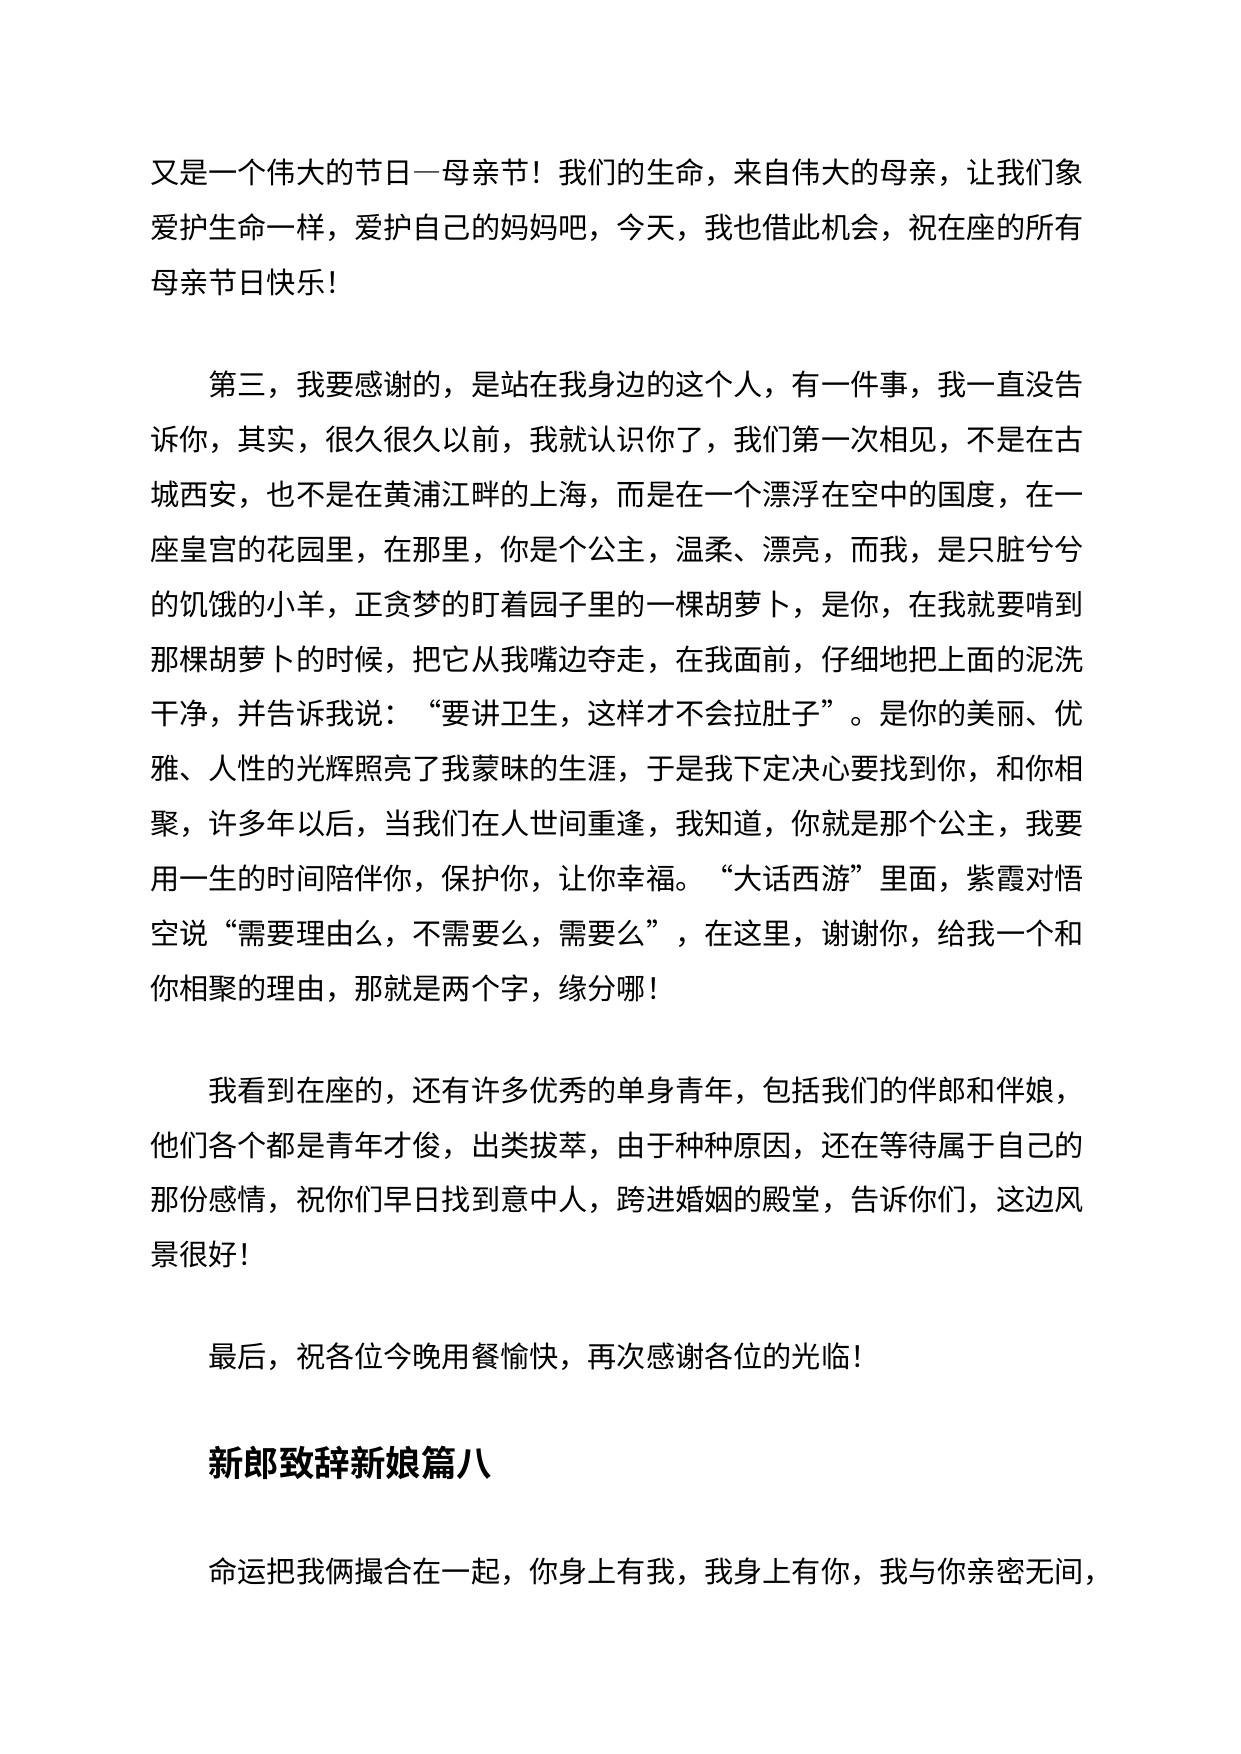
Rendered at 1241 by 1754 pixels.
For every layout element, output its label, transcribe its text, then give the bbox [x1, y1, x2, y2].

text 我看到在座的，还有许多优秀的单身青年，包括我们的伴郎和伴娘，他们各个都是青年才俊，出类拔萃，由于种种原因，还在等待属于自己的那份感情，祝你们早日找到意中人，跨进婚姻的殿堂，告诉你们，这边风景很好！ [150, 1067, 1090, 1274]
text 新郎致辞新娘篇八 [150, 1435, 1090, 1487]
text 第三，我要感谢的，是站在我身边的这个人，有一件事，我一直没告诉你，其实，很久很久以前，我就认识你了，我们第一次相见，不是在古城西安，也不是在黄浦江畔的上海，而是在一个漂浮在空中的国度，在一座皇宫的花园里，在那里，你是个公主，温柔、漂亮，而我，是只脏兮兮的饥饿的小羊，正贪梦的盯着园子里的一棵胡萝卜，是你，在我就要啃到那棵胡萝卜的时候，把它从我嘴边夺走，在我面前，仔细地把上面的泥洗干净，并告诉我说：“要讲卫生，这样才不会拉肚子”。是你的美丽、优雅、人性的光辉照亮了我蒙昧的生涯，于是我下定决心要找到你，和你相聚，许多年以后，当我们在人世间重逢，我知道，你就是那个公主，我要用一生的时间陪伴你，保护你，让你幸福。“大话西游”里面，紫霞对悟空说“需要理由么，不需要么，需要么”，在这里，谢谢你，给我一个和你相聚的理由，那就是两个字，缘分哪！ [150, 362, 1090, 1008]
text 最后，祝各位今晚用餐愉快，再次感谢各位的光临！ [150, 1334, 1090, 1376]
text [150, 150, 1090, 302]
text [150, 1549, 1090, 1591]
